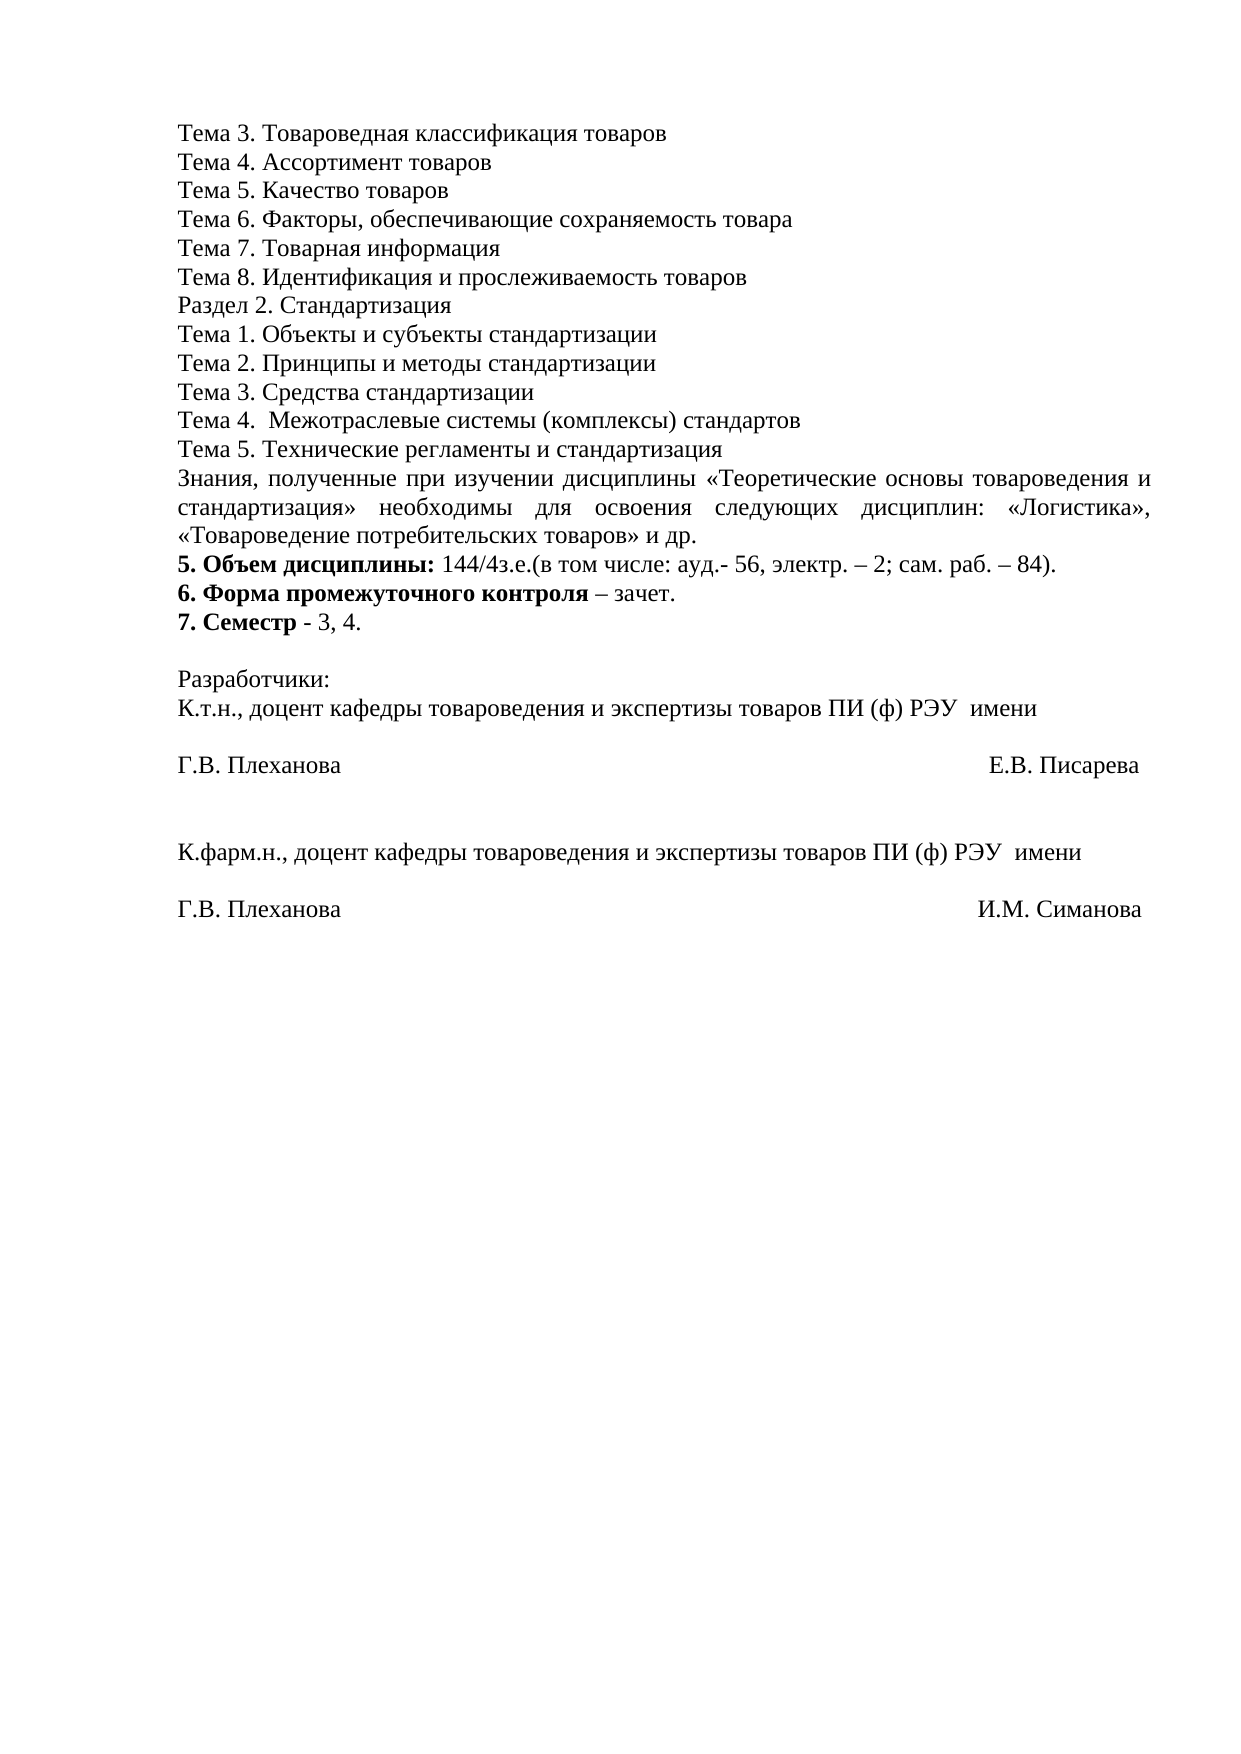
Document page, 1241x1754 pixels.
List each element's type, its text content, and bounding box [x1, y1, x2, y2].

text Тема 4. Межотраслевые системы (комплексы) стандартов [177, 406, 1152, 434]
text Тема 2. Принципы и методы стандартизации [177, 348, 1152, 377]
text Тема 6. Факторы, обеспечивающие сохраняемость товара [177, 204, 1152, 233]
text Г.В. Плеханова Е.В. Писарева [177, 751, 1152, 779]
text Тема 8. Идентификация и прослеживаемость товаров [177, 262, 1152, 291]
text Тема 5. Качество товаров [177, 176, 1152, 204]
text Г.В. Плеханова И.М. Симанова [177, 894, 1152, 923]
text Знания, полученные при изучении дисциплины «Теоретические основы товароведения и стандартизация» необходимы для освоения следующих дисциплин: «Логистика», «Товароведение потребительских товаров» и др. [177, 463, 1152, 549]
text 6. Форма промежуточного контроля – зачет. [177, 578, 1152, 607]
text Разработчики: [177, 664, 1152, 693]
text Тема 7. Товарная информация [177, 233, 1152, 262]
text Тема 5. Технические регламенты и стандартизация [177, 434, 1152, 463]
text Тема 4. Ассортимент товаров [177, 147, 1152, 176]
text Тема 1. Объекты и субъекты стандартизации [177, 319, 1152, 348]
text 5. Объем дисциплины: 144/4з.е.(в том числе: ауд.- 56, электр. – 2; сам. раб. – 84). [177, 549, 1152, 578]
text К.фарм.н., доцент кафедры товароведения и экспертизы товаров ПИ (ф) РЭУ имени [177, 837, 1152, 866]
text 7. Семестр - 3, 4. [177, 607, 1152, 636]
text Тема 3. Средства стандартизации [177, 377, 1152, 406]
text Раздел 2. Стандартизация [177, 291, 1152, 319]
text К.т.н., доцент кафедры товароведения и экспертизы товаров ПИ (ф) РЭУ имени [177, 693, 1152, 722]
text Тема 3. Товароведная классификация товаров [177, 118, 1152, 147]
